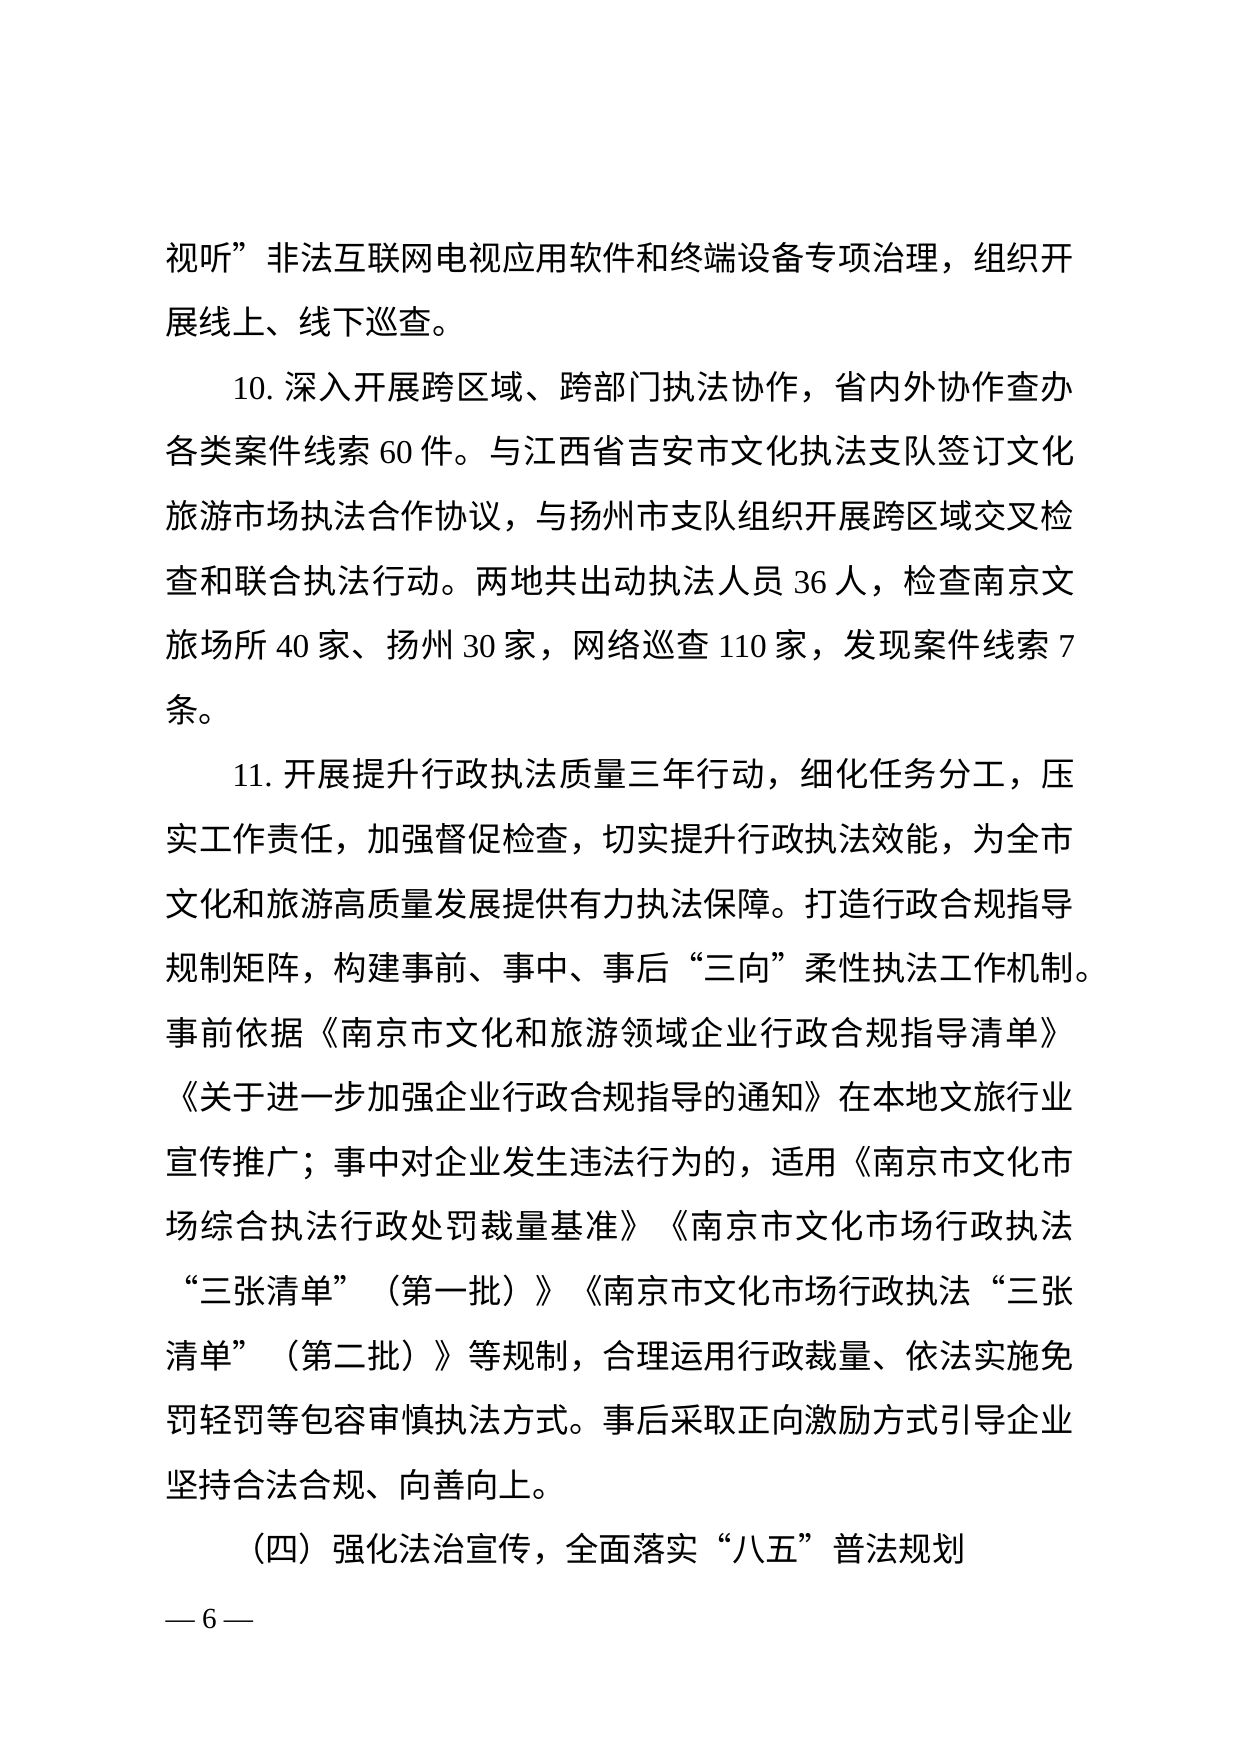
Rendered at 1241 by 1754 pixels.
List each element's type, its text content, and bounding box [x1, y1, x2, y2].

text （四）强化法治宣传，全面落实“八五”普法规划 [165, 1510, 1075, 1575]
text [165, 218, 1075, 348]
text 10. 深入开展跨区域、跨部门执法协作，省内外协作查办各类案件线索60件。与江西省吉安市文化执法支队签订文化旅游市场执法合作协议，与扬州市支队组织开展跨区域交叉检查和联合执法行动。两地共出动执法人员36人，检查南京文旅场所40家、扬州30家，网络巡查110家，发现案件线索7条。 [165, 348, 1075, 735]
text 11. 开展提升行政执法质量三年行动，细化任务分工，压实工作责任，加强督促检查，切实提升行政执法效能，为全市文化和旅游高质量发展提供有力执法保障。打造行政合规指导规制矩阵，构建事前、事中、事后“三向”柔性执法工作机制。事前依据《南京市文化和旅游领域企业行政合规指导清单》《关于进一步加强企业行政合规指导的通知》在本地文旅行业宣传推广；事中对企业发生违法行为的，适用《南京市文化市场综合执法行政处罚裁量基准》《南京市文化市场行政执法“三张清单”（第一批）》《南京市文化市场行政执法“三张清单”（第二批）》等规制，合理运用行政裁量、依法实施免罚轻罚等包容审慎执法方式。事后采取正向激励方式引导企业坚持合法合规、向善向上。 [165, 735, 1075, 1510]
